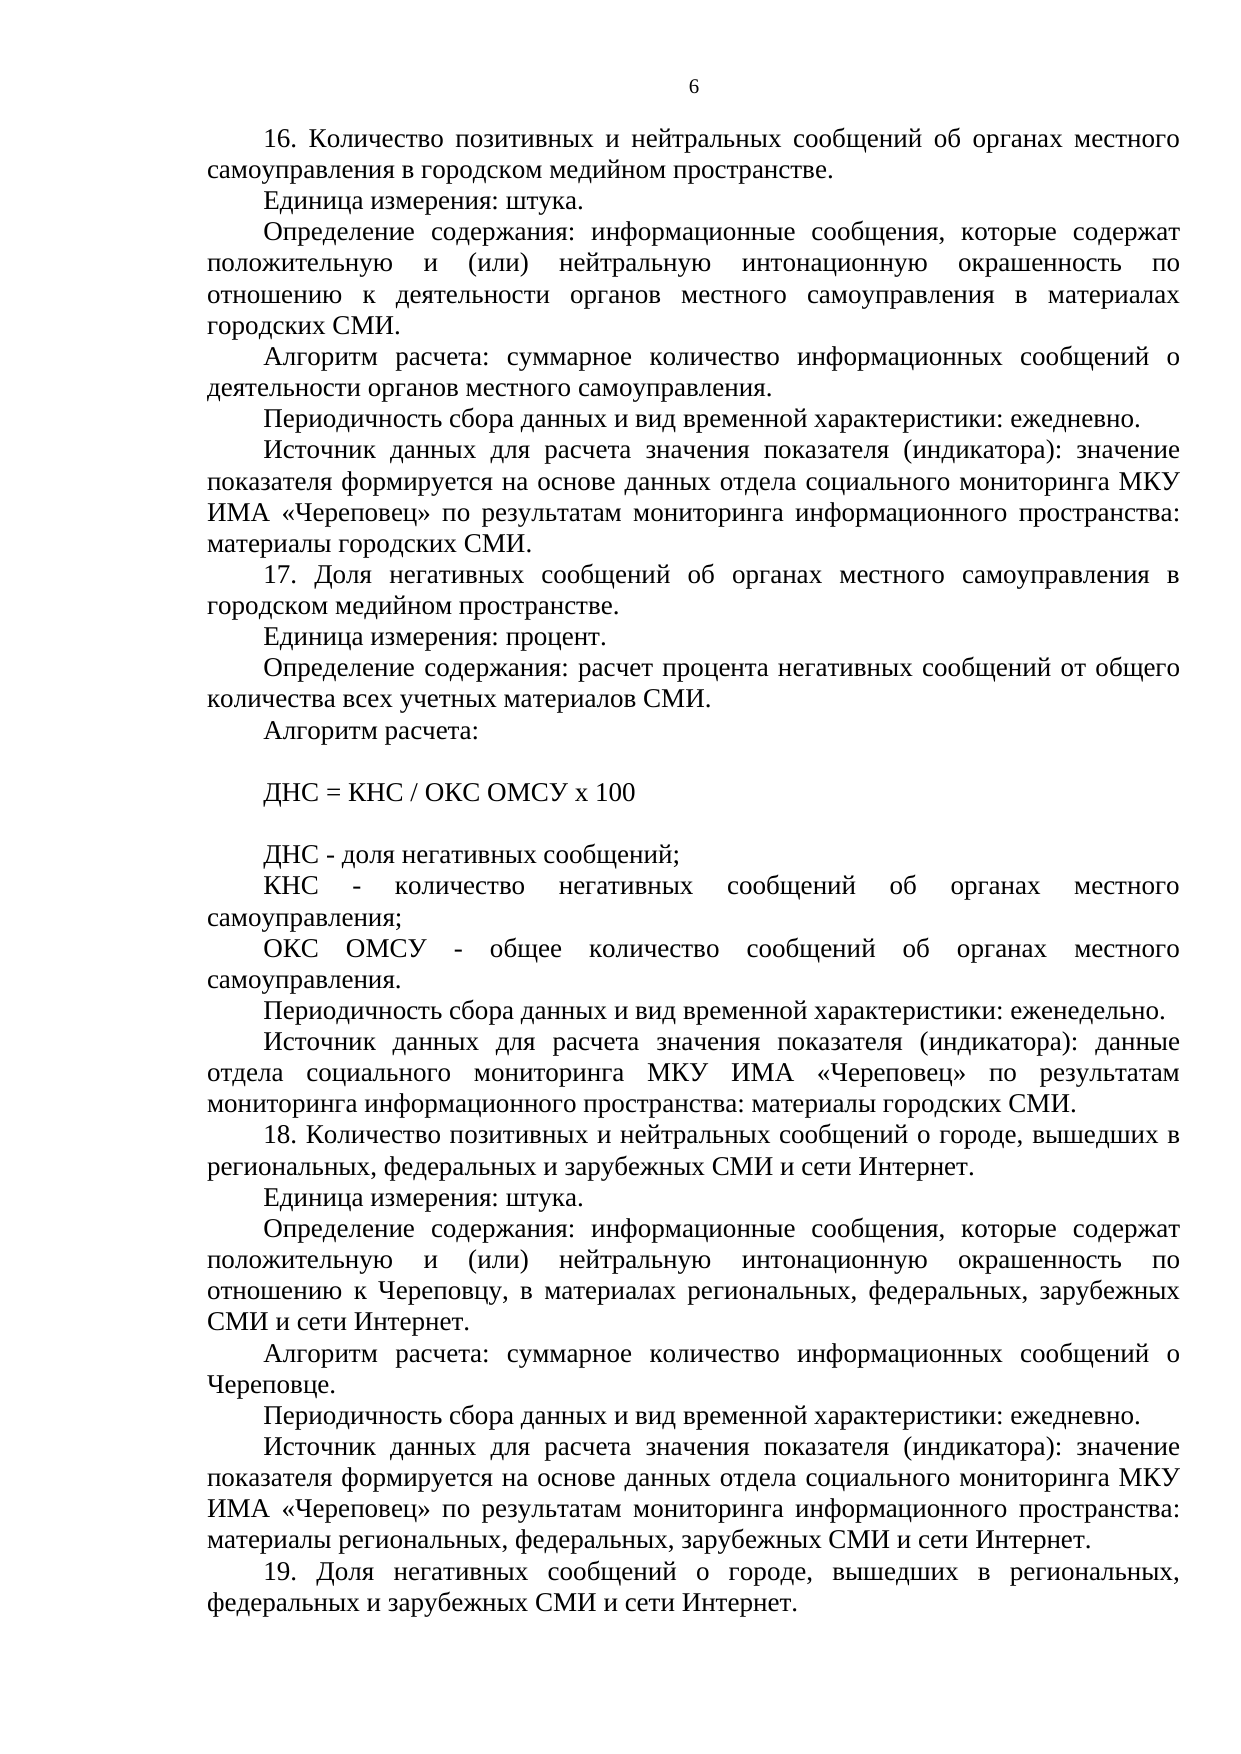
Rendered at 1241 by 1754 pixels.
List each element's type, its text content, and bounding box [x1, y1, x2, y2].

text Алгоритм расчета: суммарное количество информационных сообщений о Череповце. [207, 1337, 1181, 1399]
text Источник данных для расчета значения показателя (индикатора): значение показателя формируется на основе данных отдела социального мониторинга МКУ ИМА «Череповец» по результатам мониторинга информационного пространства: материалы городских СМИ. [207, 433, 1181, 558]
text 16. Количество позитивных и нейтральных сообщений об органах местного самоуправления в городском медийном пространстве. [207, 122, 1181, 184]
text 18. Количество позитивных и нейтральных сообщений о городе, вышедших в региональных, федеральных и зарубежных СМИ и сети Интернет. [207, 1119, 1181, 1181]
text Определение содержания: расчет процента негативных сообщений от общего количества всех учетных материалов СМИ. [207, 651, 1181, 714]
text Единица измерения: штука. [207, 184, 1181, 215]
text Алгоритм расчета: суммарное количество информационных сообщений о деятельности органов местного самоуправления. [207, 340, 1181, 402]
text ОКС ОМСУ - общее количество сообщений об органах местного самоуправления. [207, 932, 1181, 994]
text Определение содержания: информационные сообщения, которые содержат положительную и (или) нейтральную интонационную окрашенность по отношению к Череповцу, в материалах региональных, федеральных, зарубежных СМИ и сети Интернет. [207, 1212, 1181, 1337]
text 17. Доля негативных сообщений об органах местного самоуправления в городском медийном пространстве. [207, 558, 1181, 620]
text Периодичность сбора данных и вид временной характеристики: ежедневно. [207, 1399, 1181, 1430]
text Единица измерения: процент. [207, 620, 1181, 651]
text Периодичность сбора данных и вид временной характеристики: еженедельно. [207, 994, 1181, 1025]
text Источник данных для расчета значения показателя (индикатора): значение показателя формируется на основе данных отдела социального мониторинга МКУ ИМА «Череповец» по результатам мониторинга информационного пространства: материалы региональных, федеральных, зарубежных СМИ и сети Интернет. [207, 1430, 1181, 1555]
text ДНС = КНС / ОКС ОМСУ x 100 [207, 776, 1181, 807]
text Периодичность сбора данных и вид временной характеристики: ежедневно. [207, 402, 1181, 433]
text ДНС - доля негативных сообщений; [207, 838, 1181, 869]
text Источник данных для расчета значения показателя (индикатора): данные отдела социального мониторинга МКУ ИМА «Череповец» по результатам мониторинга информационного пространства: материалы городских СМИ. [207, 1025, 1181, 1119]
text Определение содержания: информационные сообщения, которые содержат положительную и (или) нейтральную интонационную окрашенность по отношению к деятельности органов местного самоуправления в материалах городских СМИ. [207, 215, 1181, 340]
text Алгоритм расчета: [207, 714, 1181, 745]
text Единица измерения: штука. [207, 1181, 1181, 1212]
text 19. Доля негативных сообщений о городе, вышедших в региональных, федеральных и зарубежных СМИ и сети Интернет. [207, 1555, 1181, 1617]
text КНС - количество негативных сообщений об органах местного самоуправления; [207, 869, 1181, 932]
